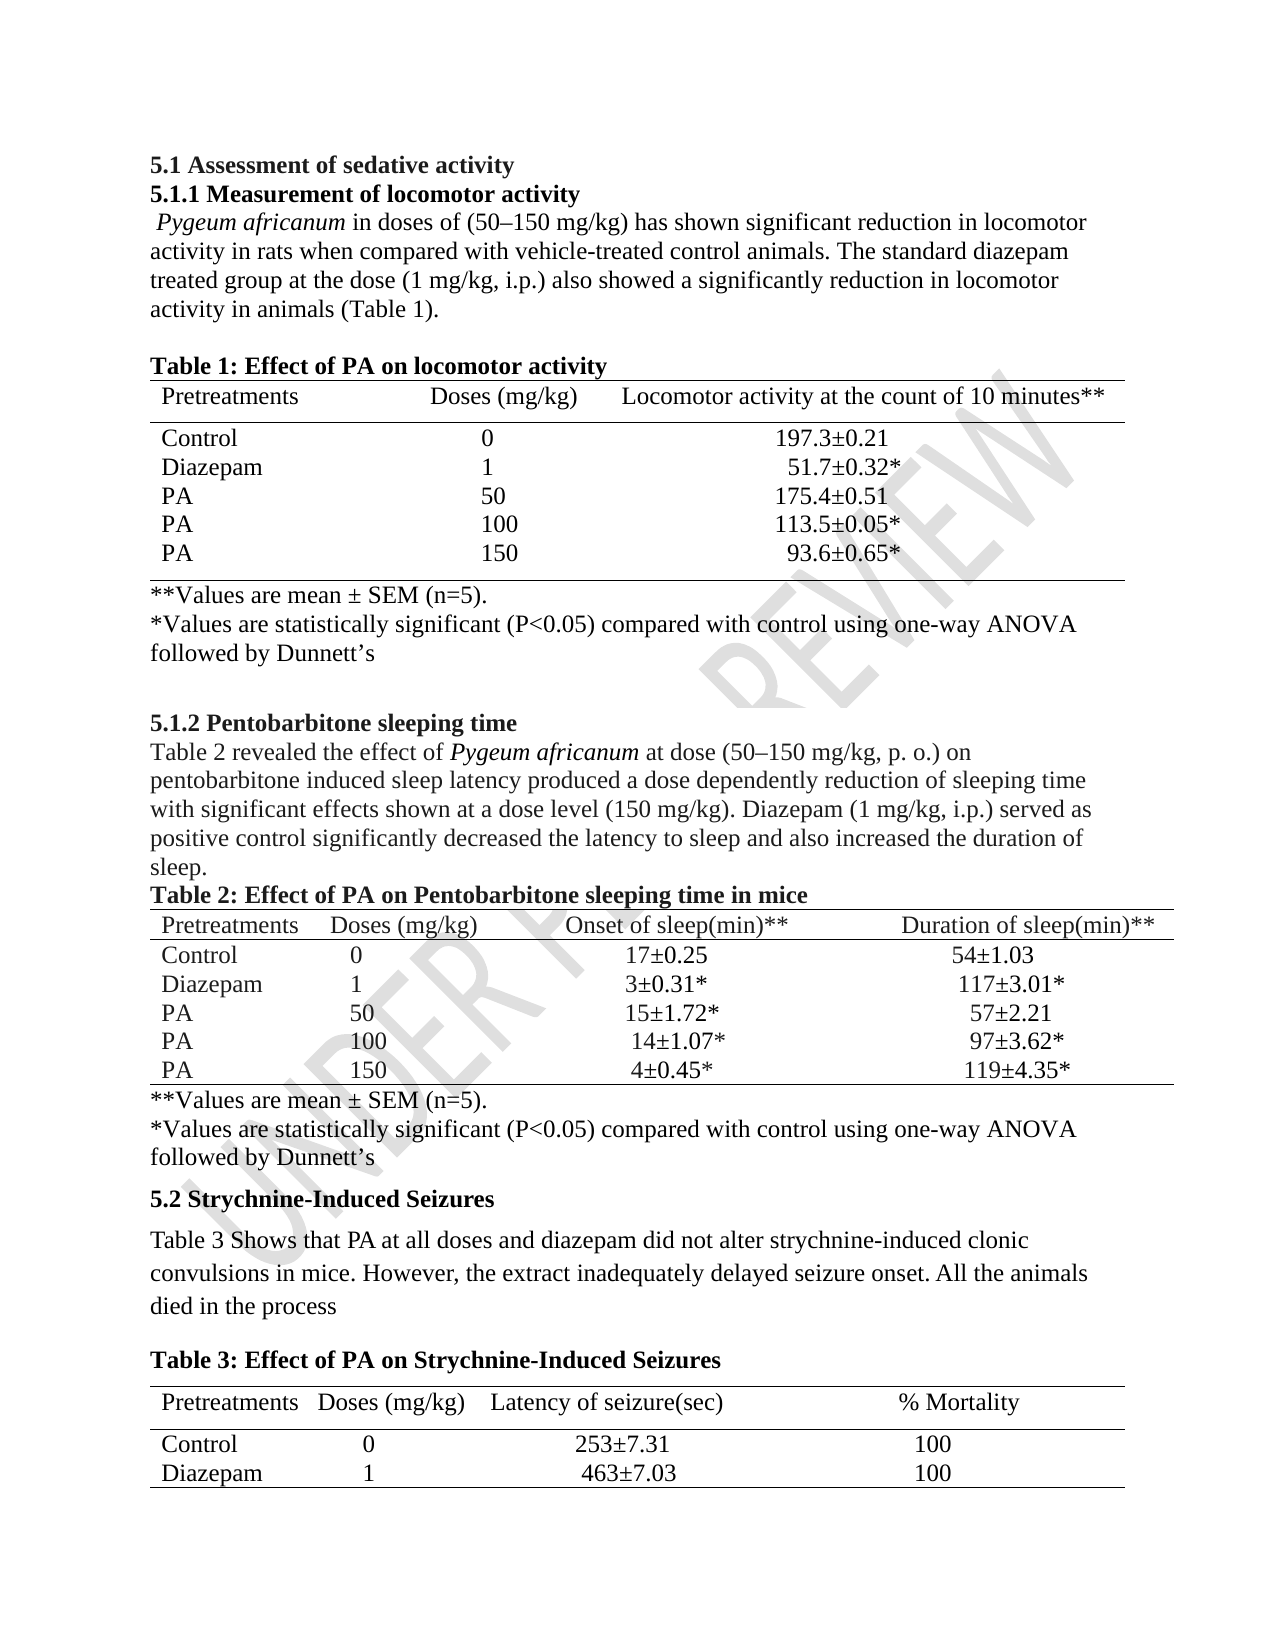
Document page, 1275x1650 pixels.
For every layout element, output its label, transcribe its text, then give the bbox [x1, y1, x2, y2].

table_cell Control 0 197.3±0.21 Diazepam 1 51.7±0.32* PA 50 175.4±0.51 PA 100 113.5±0.05* PA 150 93.6±0.65* [150, 423, 1125, 579]
text *Values are statistically significant (P<0.05) compared with control using one-way ANOVA followed by Dunnett’s [150, 609, 1125, 667]
text **Values are mean ± SEM (n=5). [150, 581, 1125, 609]
text 5.1 Assessment of sedative activity [150, 150, 1125, 179]
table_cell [150, 1430, 1125, 1487]
text Pygeum africanum in doses of (50–150 mg/kg) has shown significant reduction in locomotor activity in rats when compared with vehicle-treated control animals. The standard diazepam treated group at the dose (1 mg/kg, i.p.) also showed a significantly reduction in locomotor activity in animals (Table 1). [150, 207, 1125, 322]
text Table 2: Effect of PA on Pentobarbitone sleeping time in mice [150, 881, 1125, 909]
text *Values are statistically significant (P<0.05) compared with control using one-way ANOVA followed by Dunnett’s [150, 1114, 1125, 1171]
text Table 1: Effect of PA on locomotor activity [150, 351, 1125, 380]
text Table 2 revealed the effect of Pygeum africanum at dose (50–150 mg/kg, p. o.) on pentobarbitone induced sleep latency produced a dose dependently reduction of sleeping time with significant effects shown at a dose level (150 mg/kg). Diazepam (1 mg/kg, i.p.) served as positive control significantly decreased the latency to sleep and also increased the duration of sleep. [150, 737, 1125, 881]
text **Values are mean ± SEM (n=5). [150, 1085, 1125, 1114]
table_header Pretreatments Doses (mg/kg) Onset of sleep(min)** Duration of sleep(min)** [150, 910, 1174, 939]
text 5.1.2 Pentobarbitone sleeping time [150, 708, 1125, 737]
text 5.2 Strychnine-Induced Seizures [150, 1184, 1125, 1212]
table_header Pretreatments Doses (mg/kg) Latency of seizure(sec) % Mortality [150, 1387, 1125, 1428]
table_cell Control 0 17±0.25 54±1.03 Diazepam 1 3±0.31* 117±3.01* PA 50 15±1.72* 57±2.21 PA 100 14±1.07* 97±3.62* PA 150 4±0.45* 119±4.35* [150, 940, 1174, 1084]
table_header Pretreatments Doses (mg/kg) Locomotor activity at the count of 10 minutes** [150, 381, 1125, 422]
text Table 3: Effect of PA on Strychnine-Induced Seizures [150, 1345, 1125, 1374]
text 5.1.1 Measurement of locomotor activity [150, 179, 1125, 207]
text Table 3 Shows that PA at all doses and diazepam did not alter strychnine-induced clonic convulsions in mice. However, the extract inadequately delayed seizure onset. All the animals died in the process [150, 1225, 1125, 1320]
